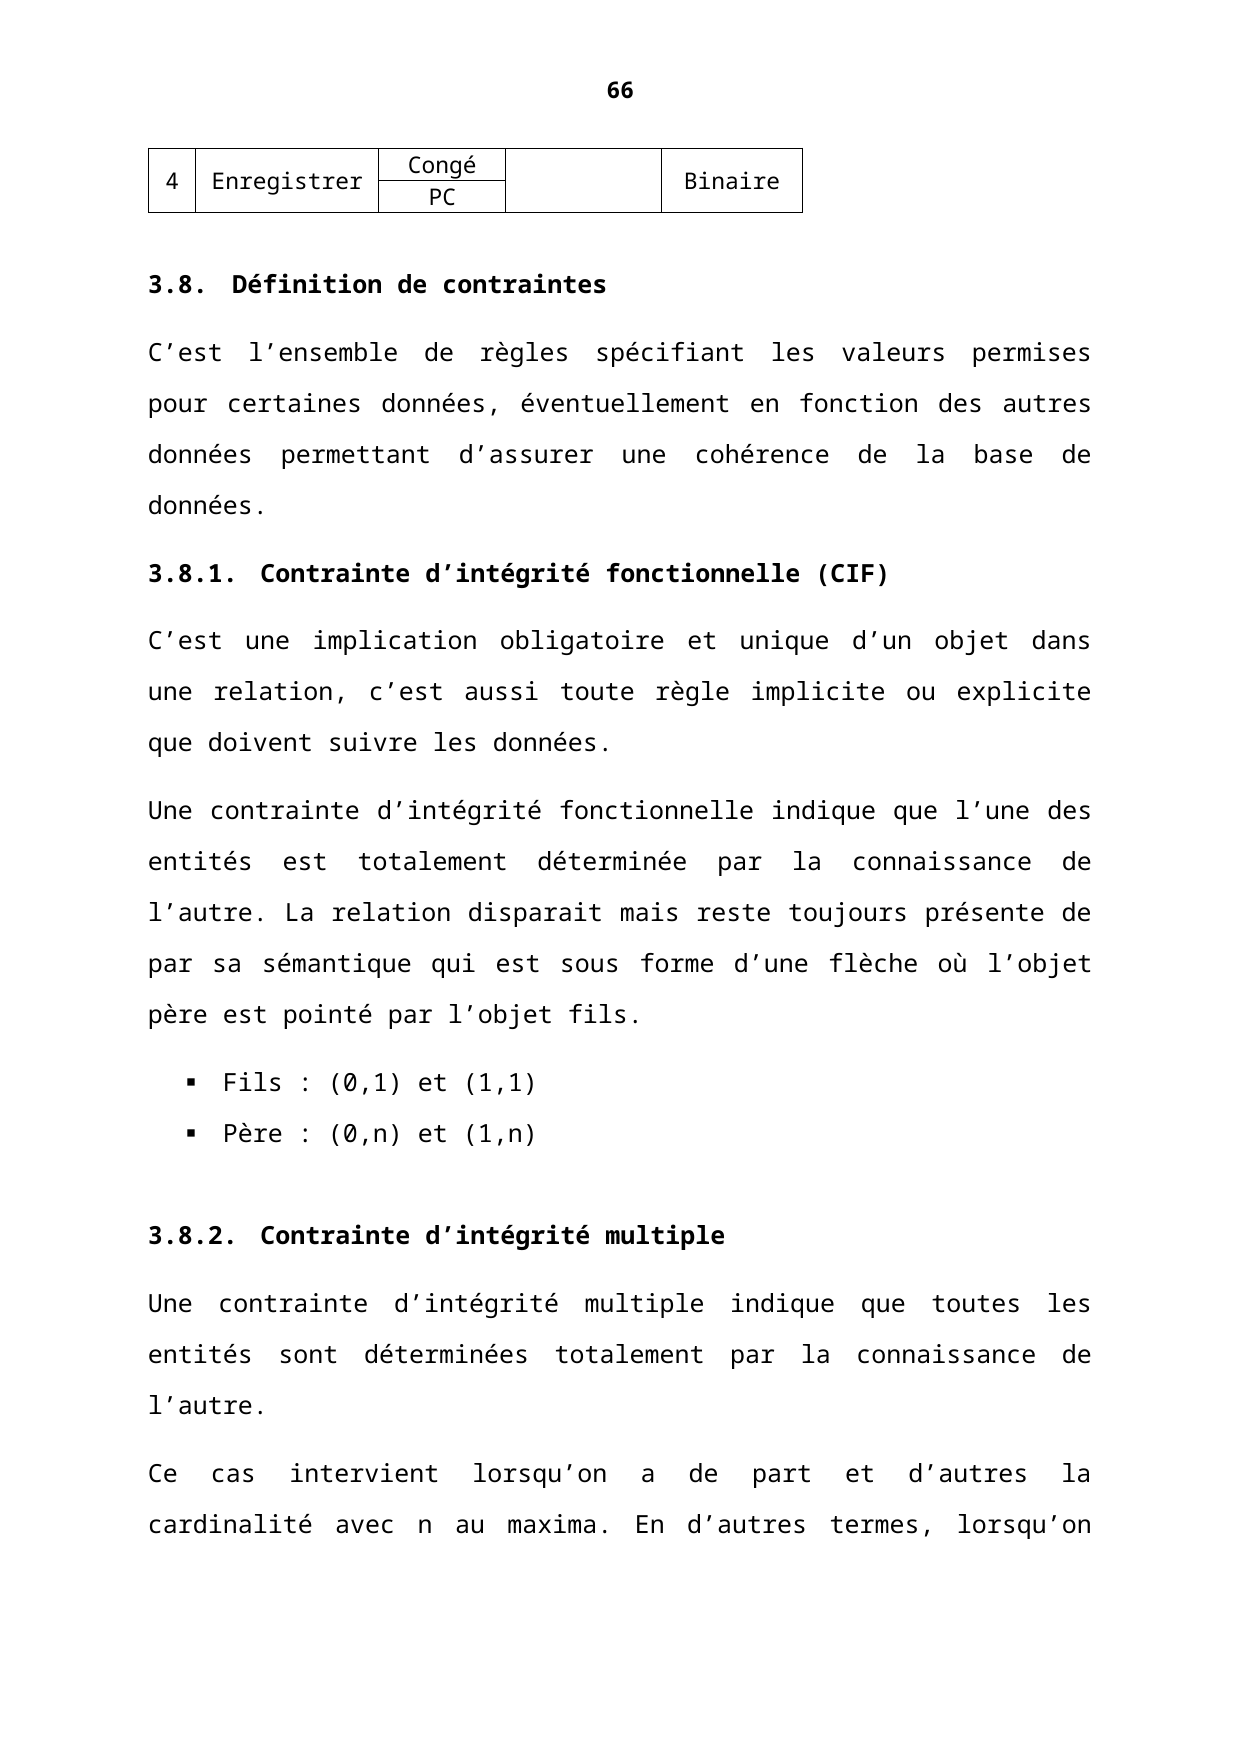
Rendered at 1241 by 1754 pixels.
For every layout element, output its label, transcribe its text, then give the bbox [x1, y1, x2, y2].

list Définition de contraintes [148, 267, 1092, 301]
text C’est une implication obligatoire et unique d’un objet dans une relation, c’est aussi toute règle implicite ou explicite que doivent suivre les données. [148, 623, 1092, 759]
list Fils : (0,1) et (1,1) [185, 1065, 1092, 1099]
table_cell [506, 149, 661, 212]
text Une contrainte d’intégrité fonctionnelle indique que l’une des entités est totalement déterminée par la connaissance de l’autre. La relation disparait mais reste toujours présente de par sa sémantique qui est sous forme d’une flèche où l’objet père est pointé par l’objet fils. [148, 793, 1092, 1031]
table_cell Binaire [662, 149, 802, 212]
table_cell 4 [149, 149, 195, 212]
table_cell Congé [379, 149, 505, 180]
text Une contrainte d’intégrité multiple indique que toutes les entités sont déterminées totalement par la connaissance de l’autre. [148, 1286, 1092, 1422]
table_cell Enregistrer [196, 149, 378, 212]
text C’est l’ensemble de règles spécifiant les valeurs permises pour certaines données, éventuellement en fonction des autres données permettant d’assurer une cohérence de la base de données. [148, 334, 1092, 522]
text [148, 1455, 1092, 1540]
list Contrainte d’intégrité multiple [148, 1218, 1092, 1252]
list Père : (0,n) et (1,n) [185, 1116, 1092, 1150]
table_cell PC [379, 181, 505, 212]
list Contrainte d’intégrité fonctionnelle (CIF) [148, 555, 1092, 589]
